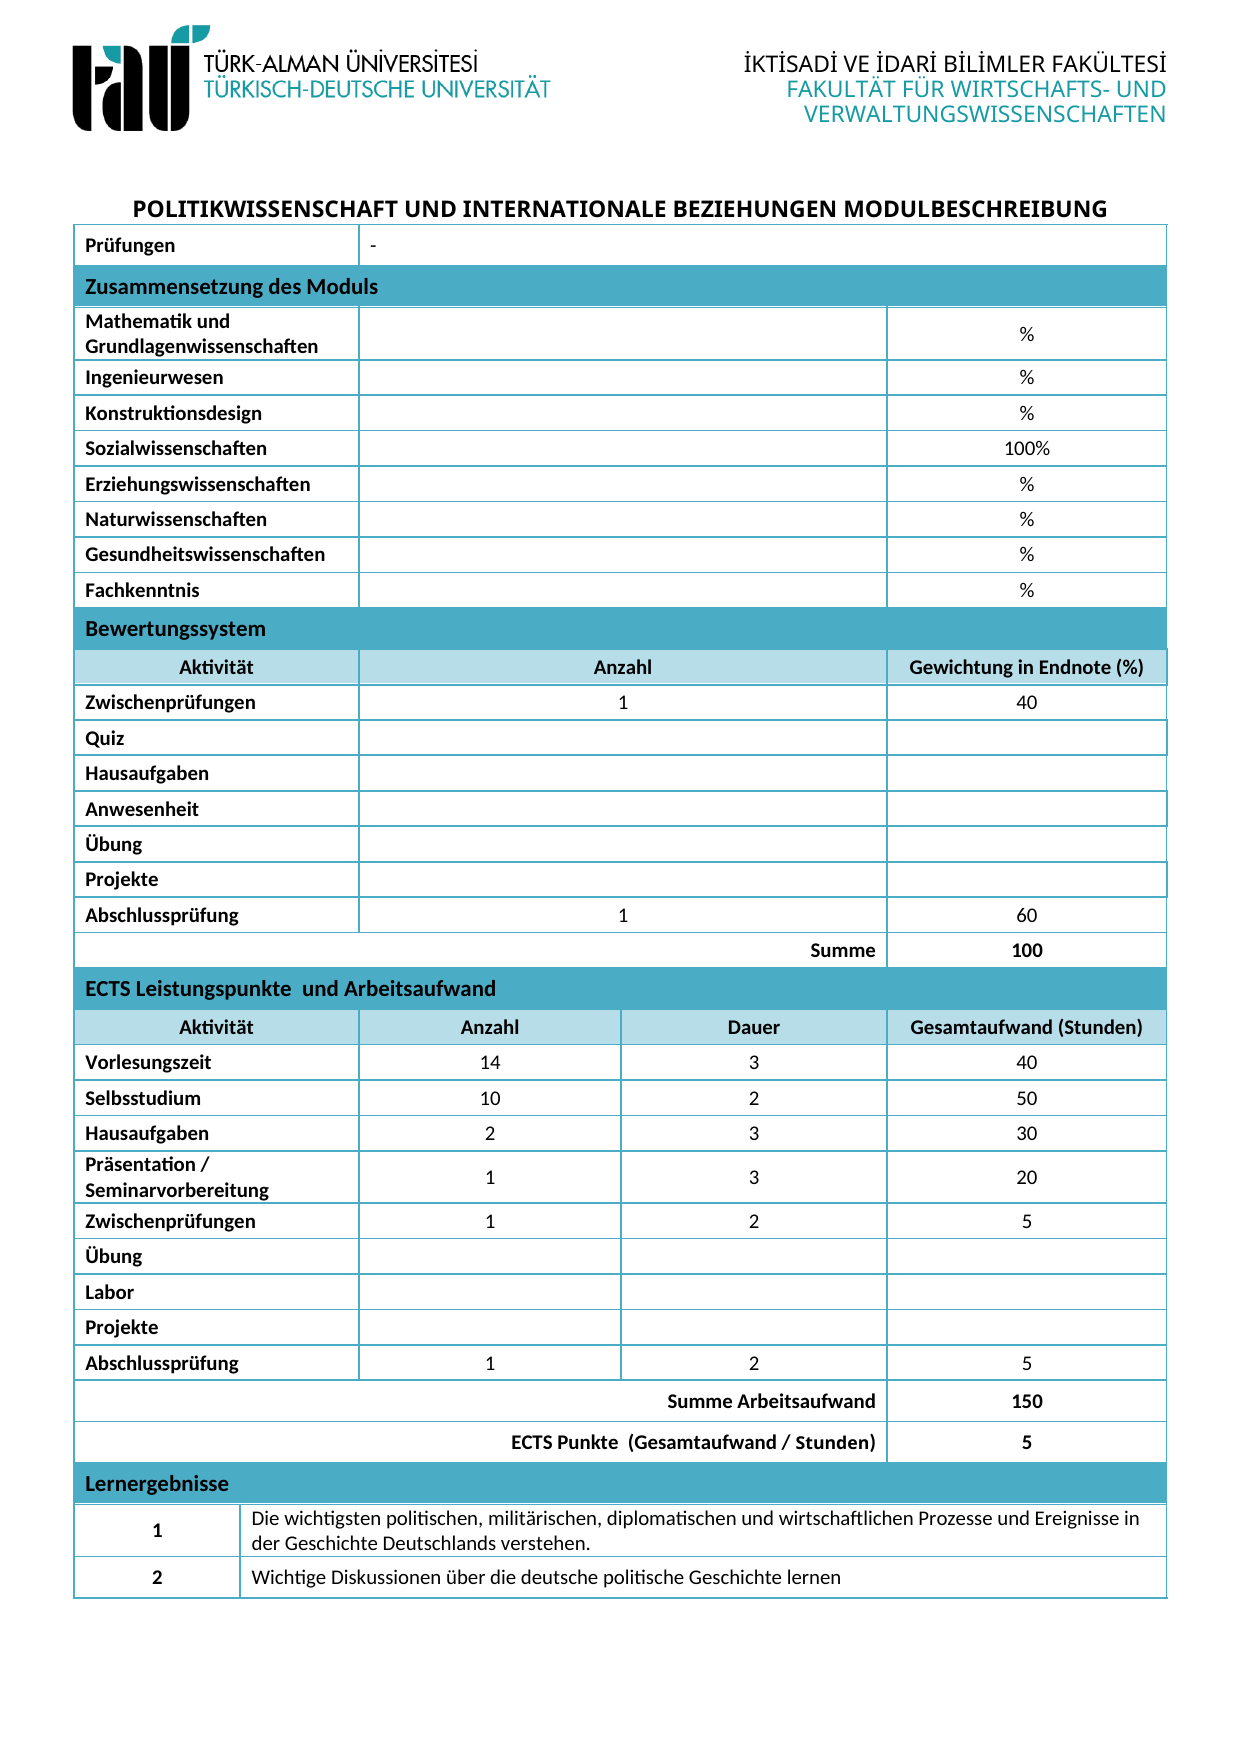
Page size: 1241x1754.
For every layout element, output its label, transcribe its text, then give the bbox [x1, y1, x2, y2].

table_cell Aktivität [75, 650, 358, 683]
table_cell % [888, 573, 1166, 607]
table_cell Aktivität [75, 1010, 358, 1044]
table_cell [360, 1275, 620, 1308]
table_cell Abschlussprüfung [75, 1346, 358, 1379]
table_cell % [888, 502, 1166, 536]
table_cell Übung [75, 827, 358, 861]
table_cell [622, 1310, 886, 1344]
table_cell Gewichtung in Endnote (%) [888, 650, 1166, 683]
table_cell [360, 756, 886, 790]
table_cell 1 [360, 1152, 620, 1202]
table_cell 5 [888, 1204, 1166, 1238]
table_cell Zwischenprüfungen [75, 686, 358, 719]
table_cell Vorlesungszeit [75, 1045, 358, 1079]
table_cell [360, 573, 886, 607]
table_cell % [888, 361, 1166, 394]
table_cell 3 [622, 1045, 886, 1079]
table_cell 2 [622, 1346, 886, 1379]
table_cell - [360, 225, 1166, 265]
table_cell Dauer [622, 1010, 886, 1044]
table_cell [360, 863, 886, 896]
table_cell Konstruktionsdesign [75, 396, 358, 430]
table_cell [622, 1275, 886, 1308]
table_cell Übung [75, 1239, 358, 1273]
table_cell Ingenieurwesen [75, 361, 358, 394]
table_cell 1 [75, 1505, 239, 1556]
table_cell Lernergebnisse [75, 1464, 1166, 1503]
table_cell [360, 792, 886, 825]
table_cell Fachkenntnis [75, 573, 358, 607]
table_cell Projekte [75, 863, 358, 896]
table_cell 150 [888, 1381, 1166, 1421]
table_cell 40 [888, 686, 1166, 719]
table_cell 60 [888, 898, 1166, 931]
table_cell [360, 396, 886, 430]
table_cell [360, 361, 886, 394]
table_cell 30 [888, 1116, 1166, 1150]
table_cell 10 [360, 1081, 620, 1114]
table_cell [888, 792, 1166, 825]
table_cell 14 [360, 1045, 620, 1079]
table_cell Wichtige Diskussionen über die deutsche politische Geschichte lernen [241, 1557, 1166, 1597]
table_cell [360, 1239, 620, 1273]
table_cell 2 [622, 1081, 886, 1114]
table_cell 2 [622, 1204, 886, 1238]
table_cell [360, 721, 886, 754]
table_cell [888, 827, 1166, 861]
table_cell Bewertungssystem [75, 608, 1166, 648]
table_cell 1 [360, 1346, 620, 1379]
table_cell [360, 1310, 620, 1344]
table_cell [360, 467, 886, 501]
table_cell [888, 1275, 1166, 1308]
table_cell [888, 863, 1166, 896]
table_cell 100 [888, 933, 1166, 967]
table_cell [888, 1239, 1166, 1273]
table_cell 20 [888, 1152, 1166, 1202]
table_cell Abschlussprüfung [75, 898, 358, 931]
table_cell 1 [360, 1204, 620, 1238]
table_cell 3 [622, 1116, 886, 1150]
table_cell Gesamtaufwand (Stunden) [888, 1010, 1166, 1044]
table_cell 1 [360, 686, 886, 719]
table_cell Gesundheitswissenschaften [75, 538, 358, 571]
table_cell 5 [888, 1346, 1166, 1379]
table_cell Labor [75, 1275, 358, 1308]
table_cell Summe Arbeitsaufwand [75, 1381, 886, 1421]
table_cell ECTS Leistungspunkte und Arbeitsaufwand [75, 968, 1166, 1008]
table_cell [888, 721, 1166, 754]
table_cell Hausaufgaben [75, 756, 358, 790]
table_cell Naturwissenschaften [75, 502, 358, 536]
table_cell Summe [75, 933, 886, 967]
picture [71, 22, 552, 134]
table_cell % [888, 538, 1166, 571]
table_cell 2 [75, 1557, 239, 1597]
table_cell Mathematik und Grundlagenwissenschaften [75, 308, 358, 359]
table_cell [360, 538, 886, 571]
table_cell Quiz [75, 721, 358, 754]
table_cell Die wichtigsten politischen, militärischen, diplomatischen und wirtschaftlichen Prozesse und Ereignisse in der Geschichte Deutschlands verstehen. [241, 1505, 1166, 1556]
table_cell 40 [888, 1045, 1166, 1079]
table_cell Anwesenheit [75, 792, 358, 825]
table_cell [888, 1310, 1166, 1344]
table_cell 100% [888, 431, 1166, 465]
table_cell 3 [622, 1152, 886, 1202]
table_cell [360, 502, 886, 536]
table_cell Anzahl [360, 650, 886, 683]
table_cell 1 [360, 898, 886, 931]
table_cell Präsentation / Seminarvorbereitung [75, 1152, 358, 1202]
table_cell 50 [888, 1081, 1166, 1114]
table_cell % [888, 396, 1166, 430]
table_cell ECTS Punkte (Gesamtaufwand / Stunden) [75, 1422, 886, 1462]
table_cell Hausaufgaben [75, 1116, 358, 1150]
table_cell Selbsstudium [75, 1081, 358, 1114]
table_cell Projekte [75, 1310, 358, 1344]
table_cell Sozialwissenschaften [75, 431, 358, 465]
table_cell Anzahl [360, 1010, 620, 1044]
table_cell [360, 827, 886, 861]
table_cell % [888, 467, 1166, 501]
table_cell [360, 308, 886, 359]
table_cell [622, 1239, 886, 1273]
table_cell 2 [360, 1116, 620, 1150]
table_cell Zwischenprüfungen [75, 1204, 358, 1238]
table_cell Prüfungen [75, 225, 358, 265]
table_cell [888, 756, 1166, 790]
table_cell % [888, 308, 1166, 359]
table_cell Zusammensetzung des Moduls [75, 267, 1166, 306]
table_cell 5 [888, 1422, 1166, 1462]
table_cell [360, 431, 886, 465]
table_cell Erziehungswissenschaften [75, 467, 358, 501]
